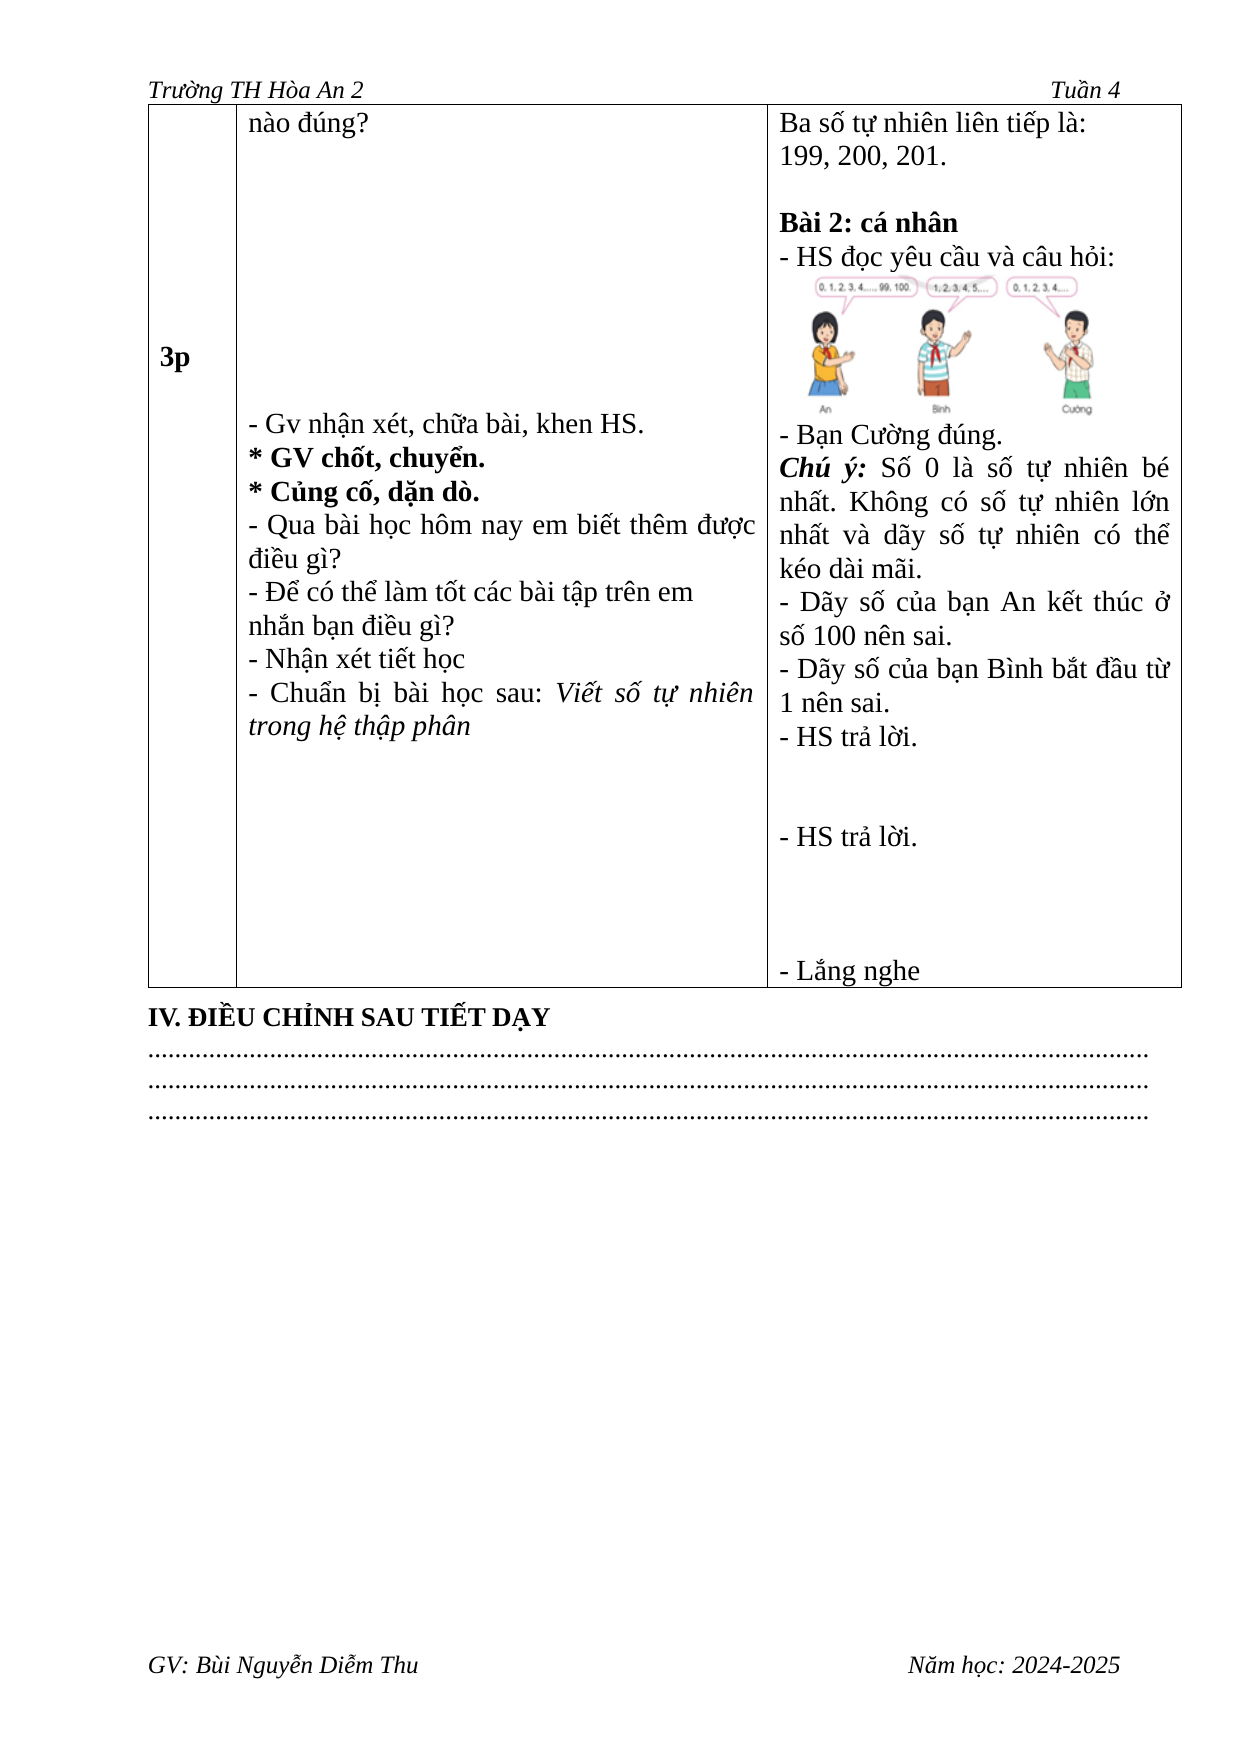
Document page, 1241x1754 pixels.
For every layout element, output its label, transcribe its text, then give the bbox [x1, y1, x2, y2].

text IV. Điều chỉnh sau tiết dạy [148, 1001, 1152, 1032]
table_cell 5p 15p 15p 3p [149, 105, 236, 987]
picture [779, 272, 1113, 417]
